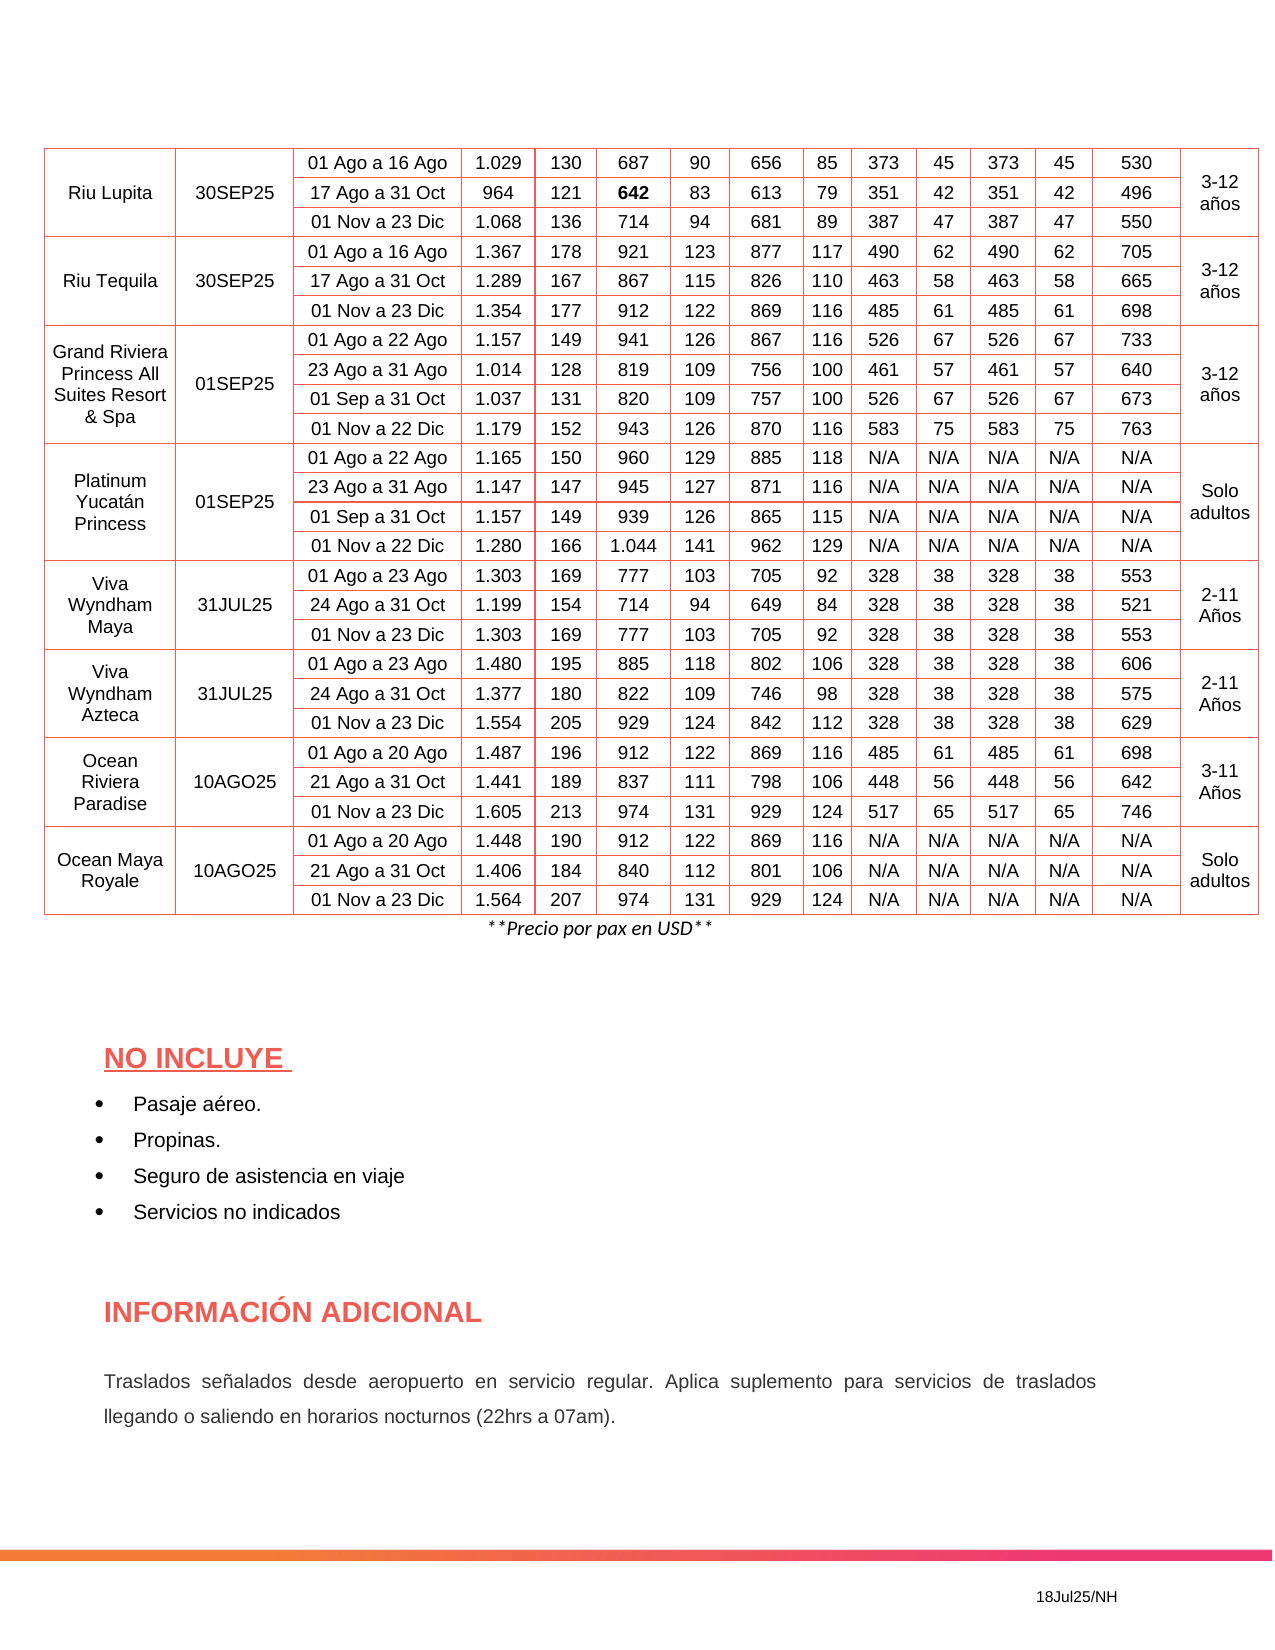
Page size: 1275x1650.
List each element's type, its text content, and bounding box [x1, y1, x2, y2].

table_cell 124 [804, 797, 851, 826]
table_header 687 [597, 149, 670, 177]
table_cell 154 [536, 591, 596, 619]
table_cell 24 Ago a 31 Oct [294, 679, 461, 708]
table_cell 763 [1093, 414, 1180, 442]
table_cell 124 [804, 886, 851, 914]
table_cell 115 [804, 503, 851, 531]
table_cell 127 [671, 473, 729, 501]
table_cell 89 [804, 208, 851, 236]
table_cell 328 [971, 561, 1035, 590]
table_cell 869 [730, 827, 803, 855]
table_cell 840 [597, 856, 670, 884]
table_cell 485 [971, 738, 1035, 767]
table_cell 517 [971, 797, 1035, 826]
table_cell 152 [536, 414, 596, 442]
table_cell 128 [536, 355, 596, 383]
table_cell 21 Ago a 31 Oct [294, 856, 461, 884]
table_cell 328 [852, 561, 916, 590]
table_cell 103 [671, 620, 729, 649]
table_cell 1.480 [462, 650, 534, 678]
table_cell 24 Ago a 31 Oct [294, 591, 461, 619]
table_cell 1.605 [462, 797, 534, 826]
table_cell 21 Ago a 31 Oct [294, 768, 461, 796]
table_cell 38 [1036, 620, 1092, 649]
table_cell 870 [730, 414, 803, 442]
table_cell 328 [852, 709, 916, 737]
table_cell 166 [536, 532, 596, 560]
table_cell 131 [536, 385, 596, 413]
table_cell 705 [730, 620, 803, 649]
table_cell 496 [1093, 178, 1180, 207]
table_cell 550 [1093, 208, 1180, 236]
table_cell 58 [1036, 267, 1092, 295]
table_cell 1.179 [462, 414, 534, 442]
table_cell 100 [804, 355, 851, 383]
table_cell 103 [671, 561, 729, 590]
table_cell 1.367 [462, 237, 534, 266]
table_cell Solo adultos [1181, 444, 1258, 560]
table_cell 869 [730, 296, 803, 324]
table_header 656 [730, 149, 803, 177]
table_cell 38 [917, 591, 970, 619]
table_cell 553 [1093, 561, 1180, 590]
table_cell 195 [536, 650, 596, 678]
table_cell 526 [852, 326, 916, 354]
table_cell N/A [1093, 886, 1180, 914]
table_cell 1.068 [462, 208, 534, 236]
table_cell 1.157 [462, 503, 534, 531]
table_header 373 [852, 149, 916, 177]
table_cell 01 Nov a 23 Dic [294, 208, 461, 236]
table_cell N/A [1093, 444, 1180, 472]
table_cell N/A [917, 856, 970, 884]
table_cell 118 [671, 650, 729, 678]
table_cell N/A [852, 444, 916, 472]
table_cell 122 [671, 296, 729, 324]
table_cell 583 [971, 414, 1035, 442]
table_cell N/A [1036, 473, 1092, 501]
table_cell 526 [971, 385, 1035, 413]
table_cell Riu Tequila [45, 237, 175, 324]
table_cell 746 [730, 679, 803, 708]
table_cell 1.157 [462, 326, 534, 354]
table_cell 67 [1036, 326, 1092, 354]
table_cell N/A [917, 532, 970, 560]
table_cell 1.441 [462, 768, 534, 796]
table_cell 1.014 [462, 355, 534, 383]
table_cell 3-12 años [1181, 237, 1258, 324]
table_cell 756 [730, 355, 803, 383]
table_cell 526 [852, 385, 916, 413]
table_cell 912 [597, 738, 670, 767]
table_cell 115 [671, 267, 729, 295]
table_cell 67 [1036, 385, 1092, 413]
table_cell 1.303 [462, 561, 534, 590]
table_cell 38 [917, 709, 970, 737]
table_cell 757 [730, 385, 803, 413]
table_cell 1.354 [462, 296, 534, 324]
table_cell 61 [1036, 296, 1092, 324]
table_cell 714 [597, 208, 670, 236]
table_cell 106 [804, 650, 851, 678]
table_cell 01 Sep a 31 Oct [294, 503, 461, 531]
table_cell 38 [1036, 679, 1092, 708]
table_cell 819 [597, 355, 670, 383]
table_cell 117 [804, 237, 851, 266]
table_cell 38 [917, 620, 970, 649]
table_cell 640 [1093, 355, 1180, 383]
table_cell N/A [1036, 503, 1092, 531]
table_cell 94 [671, 208, 729, 236]
table_cell 98 [804, 679, 851, 708]
table_cell 705 [730, 561, 803, 590]
table_cell 121 [536, 178, 596, 207]
table_cell N/A [971, 503, 1035, 531]
table_cell 106 [804, 856, 851, 884]
list Servicios no indicados [96, 1199, 1098, 1224]
table_cell 56 [917, 768, 970, 796]
table_cell 61 [917, 738, 970, 767]
table_cell 109 [671, 679, 729, 708]
table_cell 17 Ago a 31 Oct [294, 178, 461, 207]
table_cell 921 [597, 237, 670, 266]
table_cell 705 [1093, 237, 1180, 266]
table_cell 328 [971, 650, 1035, 678]
table_cell 129 [671, 444, 729, 472]
table_cell 131 [671, 886, 729, 914]
table_cell 57 [917, 355, 970, 383]
table_cell 01 Ago a 22 Ago [294, 326, 461, 354]
table_cell 351 [852, 178, 916, 207]
table_cell 869 [730, 738, 803, 767]
table_cell N/A [917, 473, 970, 501]
table_cell 943 [597, 414, 670, 442]
table_header 45 [917, 149, 970, 177]
table_cell 184 [536, 856, 596, 884]
table_cell 733 [1093, 326, 1180, 354]
table_cell 67 [917, 326, 970, 354]
table_cell 575 [1093, 679, 1180, 708]
table_cell 116 [804, 473, 851, 501]
table_cell 929 [730, 886, 803, 914]
table_cell 1.165 [462, 444, 534, 472]
table_cell 116 [804, 827, 851, 855]
table_cell 842 [730, 709, 803, 737]
table_cell 149 [536, 326, 596, 354]
table_cell 871 [730, 473, 803, 501]
table_cell 820 [597, 385, 670, 413]
table_header 3-12 años [1181, 149, 1258, 236]
table_header 530 [1093, 149, 1180, 177]
table_cell 912 [597, 827, 670, 855]
table_cell 885 [730, 444, 803, 472]
table_cell 798 [730, 768, 803, 796]
table_cell N/A [852, 532, 916, 560]
table_cell 01SEP25 [176, 444, 293, 560]
table_cell 112 [804, 709, 851, 737]
table_cell 65 [917, 797, 970, 826]
table_cell 1.147 [462, 473, 534, 501]
table_cell 1.406 [462, 856, 534, 884]
table_cell N/A [1036, 886, 1092, 914]
table_cell 328 [971, 679, 1035, 708]
table_cell Viva Wyndham Maya [45, 561, 175, 649]
table_cell N/A [852, 503, 916, 531]
table_cell 2-11 Años [1181, 650, 1258, 737]
table_header 85 [804, 149, 851, 177]
table_cell 10AGO25 [176, 738, 293, 826]
table_cell 01 Nov a 22 Dic [294, 414, 461, 442]
table_cell 328 [852, 679, 916, 708]
table_cell 67 [917, 385, 970, 413]
table_cell 38 [1036, 709, 1092, 737]
table_cell 112 [671, 856, 729, 884]
table_cell N/A [1036, 827, 1092, 855]
table_cell 30SEP25 [176, 237, 293, 324]
table_cell 746 [1093, 797, 1180, 826]
text NO INCLUYE [103, 1041, 1098, 1075]
table_cell 129 [804, 532, 851, 560]
table_cell 116 [804, 738, 851, 767]
table_cell 837 [597, 768, 670, 796]
table_cell 79 [804, 178, 851, 207]
table_cell 826 [730, 267, 803, 295]
table_cell 583 [852, 414, 916, 442]
table_header 130 [536, 149, 596, 177]
table_cell 23 Ago a 31 Ago [294, 473, 461, 501]
table_cell N/A [852, 827, 916, 855]
table_cell 123 [671, 237, 729, 266]
table_cell 169 [536, 561, 596, 590]
table_cell 463 [852, 267, 916, 295]
table_cell 328 [971, 591, 1035, 619]
table_cell 941 [597, 326, 670, 354]
table_cell 553 [1093, 620, 1180, 649]
table_cell 167 [536, 267, 596, 295]
table_cell 521 [1093, 591, 1180, 619]
table_cell 62 [1036, 237, 1092, 266]
table_cell 01 Nov a 23 Dic [294, 797, 461, 826]
table_cell 65 [1036, 797, 1092, 826]
table_cell 106 [804, 768, 851, 796]
table_cell 177 [536, 296, 596, 324]
table_cell 116 [804, 414, 851, 442]
table_cell 01 Sep a 31 Oct [294, 385, 461, 413]
table_cell N/A [1036, 532, 1092, 560]
table_cell 777 [597, 620, 670, 649]
table_cell 31JUL25 [176, 650, 293, 737]
table_cell 1.037 [462, 385, 534, 413]
table_cell 147 [536, 473, 596, 501]
table_header 90 [671, 149, 729, 177]
table_cell 665 [1093, 267, 1180, 295]
table_cell 01 Ago a 22 Ago [294, 444, 461, 472]
table_cell 490 [852, 237, 916, 266]
table_cell 57 [1036, 355, 1092, 383]
picture [0, 1547, 1273, 1561]
table_cell 964 [462, 178, 534, 207]
table_cell 01 Nov a 23 Dic [294, 709, 461, 737]
table_cell 126 [671, 503, 729, 531]
table_cell 681 [730, 208, 803, 236]
table_cell Grand Riviera Princess All Suites Resort & Spa [45, 326, 175, 442]
table_cell N/A [971, 886, 1035, 914]
table_cell N/A [971, 444, 1035, 472]
table_cell 328 [971, 620, 1035, 649]
table_cell 110 [804, 267, 851, 295]
table_cell 75 [1036, 414, 1092, 442]
table_cell 877 [730, 237, 803, 266]
text INFORMACIÓN ADICIONAL [103, 1295, 1098, 1329]
table_cell 3-11 Años [1181, 738, 1258, 826]
list Seguro de asistencia en viaje [96, 1163, 1098, 1188]
table_cell 698 [1093, 296, 1180, 324]
table_cell 802 [730, 650, 803, 678]
table_cell 328 [971, 709, 1035, 737]
table_cell 960 [597, 444, 670, 472]
table_cell 867 [597, 267, 670, 295]
table_cell N/A [971, 856, 1035, 884]
table_cell 673 [1093, 385, 1180, 413]
table_cell 485 [852, 738, 916, 767]
table_cell 136 [536, 208, 596, 236]
table_cell Solo adultos [1181, 827, 1258, 914]
table_header 30SEP25 [176, 149, 293, 236]
table_cell 606 [1093, 650, 1180, 678]
table_cell 47 [917, 208, 970, 236]
table_cell 83 [671, 178, 729, 207]
table_cell 01 Ago a 20 Ago [294, 827, 461, 855]
table_cell 1.289 [462, 267, 534, 295]
table_cell 109 [671, 385, 729, 413]
table_cell 205 [536, 709, 596, 737]
table_cell 92 [804, 620, 851, 649]
text **Precio por pax en USD** [103, 915, 1098, 941]
table_cell 58 [917, 267, 970, 295]
table_cell 929 [730, 797, 803, 826]
table_cell 01 Nov a 23 Dic [294, 296, 461, 324]
table_cell 118 [804, 444, 851, 472]
table_cell 111 [671, 768, 729, 796]
table_cell 698 [1093, 738, 1180, 767]
table_cell 1.564 [462, 886, 534, 914]
table_cell 777 [597, 561, 670, 590]
table_cell Ocean Maya Royale [45, 827, 175, 914]
table_cell 75 [917, 414, 970, 442]
table_cell 01SEP25 [176, 326, 293, 442]
table_cell 912 [597, 296, 670, 324]
table_cell 126 [671, 326, 729, 354]
table_cell 629 [1093, 709, 1180, 737]
table_cell 10AGO25 [176, 827, 293, 914]
table_cell 822 [597, 679, 670, 708]
table_cell 169 [536, 620, 596, 649]
table_cell 178 [536, 237, 596, 266]
table_cell N/A [917, 886, 970, 914]
table_header 373 [971, 149, 1035, 177]
table_cell 945 [597, 473, 670, 501]
table_cell 1.377 [462, 679, 534, 708]
table_cell 642 [1093, 768, 1180, 796]
table_cell 485 [971, 296, 1035, 324]
table_cell 01 Ago a 23 Ago [294, 650, 461, 678]
table_cell 109 [671, 355, 729, 383]
table_cell 463 [971, 267, 1035, 295]
table_cell 01 Nov a 23 Dic [294, 620, 461, 649]
table_cell N/A [1093, 856, 1180, 884]
table_cell 62 [917, 237, 970, 266]
table_cell 38 [917, 679, 970, 708]
table_cell 149 [536, 503, 596, 531]
table_cell 131 [671, 797, 729, 826]
table_cell 38 [917, 650, 970, 678]
table_cell 01 Nov a 22 Dic [294, 532, 461, 560]
table_cell 974 [597, 886, 670, 914]
table_cell 1.448 [462, 827, 534, 855]
table_cell 448 [971, 768, 1035, 796]
table_cell 38 [1036, 561, 1092, 590]
table_header 1.029 [462, 149, 534, 177]
table_cell 116 [804, 326, 851, 354]
table_cell 38 [1036, 591, 1092, 619]
table_cell 180 [536, 679, 596, 708]
table_cell 42 [917, 178, 970, 207]
table_cell 714 [597, 591, 670, 619]
table_cell N/A [917, 503, 970, 531]
table_cell 517 [852, 797, 916, 826]
table_header 01 Ago a 16 Ago [294, 149, 461, 177]
table_cell 01 Ago a 16 Ago [294, 237, 461, 266]
table_cell N/A [917, 444, 970, 472]
table_cell 141 [671, 532, 729, 560]
table_cell 649 [730, 591, 803, 619]
table_cell 974 [597, 797, 670, 826]
table_cell N/A [1036, 856, 1092, 884]
table_cell 3-12 años [1181, 326, 1258, 442]
table_cell N/A [1093, 827, 1180, 855]
table_cell Ocean Riviera Paradise [45, 738, 175, 826]
table_cell 885 [597, 650, 670, 678]
table_cell 213 [536, 797, 596, 826]
table_cell 150 [536, 444, 596, 472]
table_cell 867 [730, 326, 803, 354]
table_cell 190 [536, 827, 596, 855]
table_cell 1.199 [462, 591, 534, 619]
table_cell 461 [852, 355, 916, 383]
table_cell 100 [804, 385, 851, 413]
table_cell 17 Ago a 31 Oct [294, 267, 461, 295]
table_cell 207 [536, 886, 596, 914]
table_cell 56 [1036, 768, 1092, 796]
table_cell 865 [730, 503, 803, 531]
table_cell 939 [597, 503, 670, 531]
table_cell 122 [671, 827, 729, 855]
table_cell N/A [971, 473, 1035, 501]
table_cell 23 Ago a 31 Ago [294, 355, 461, 383]
list Pasaje aéreo. [96, 1091, 1098, 1116]
table_cell 124 [671, 709, 729, 737]
table_cell 01 Ago a 23 Ago [294, 561, 461, 590]
table_cell 1.280 [462, 532, 534, 560]
table_cell N/A [971, 532, 1035, 560]
table_cell 31JUL25 [176, 561, 293, 649]
table_cell 126 [671, 414, 729, 442]
table_cell N/A [971, 827, 1035, 855]
table_cell 01 Nov a 23 Dic [294, 886, 461, 914]
table_cell N/A [852, 856, 916, 884]
table_cell 189 [536, 768, 596, 796]
table_cell 351 [971, 178, 1035, 207]
table_cell 116 [804, 296, 851, 324]
table_cell 1.044 [597, 532, 670, 560]
table_cell N/A [917, 827, 970, 855]
table_cell 526 [971, 326, 1035, 354]
table_cell 01 Ago a 20 Ago [294, 738, 461, 767]
table_cell 122 [671, 738, 729, 767]
table_cell N/A [852, 473, 916, 501]
table_cell 328 [852, 650, 916, 678]
table_cell 1.554 [462, 709, 534, 737]
table_header 45 [1036, 149, 1092, 177]
table_cell 94 [671, 591, 729, 619]
table_cell Viva Wyndham Azteca [45, 650, 175, 737]
table_cell 1.303 [462, 620, 534, 649]
table_cell N/A [1093, 532, 1180, 560]
table_cell 61 [1036, 738, 1092, 767]
table_cell N/A [1036, 444, 1092, 472]
table_cell 448 [852, 768, 916, 796]
table_cell 38 [1036, 650, 1092, 678]
table_cell 461 [971, 355, 1035, 383]
table_cell 387 [971, 208, 1035, 236]
table_cell 42 [1036, 178, 1092, 207]
table_cell Platinum Yucatán Princess [45, 444, 175, 560]
table_cell 2-11 Años [1181, 561, 1258, 649]
table_cell N/A [1093, 503, 1180, 531]
table_cell 38 [917, 561, 970, 590]
table_cell 1.487 [462, 738, 534, 767]
table_cell 47 [1036, 208, 1092, 236]
table_cell 84 [804, 591, 851, 619]
table_cell 962 [730, 532, 803, 560]
table_header Riu Lupita [45, 149, 175, 236]
table_cell 485 [852, 296, 916, 324]
table_cell 642 [597, 178, 670, 207]
table_cell 387 [852, 208, 916, 236]
table_cell 196 [536, 738, 596, 767]
table_cell N/A [852, 886, 916, 914]
table_cell 61 [917, 296, 970, 324]
table_cell 328 [852, 620, 916, 649]
table_cell 490 [971, 237, 1035, 266]
table_cell N/A [1093, 473, 1180, 501]
text Traslados señalados desde aeropuerto en servicio regular. Aplica suplemento para servicios de traslados llegando o saliendo en horarios nocturnos (22hrs a 07am). [103, 1370, 1098, 1427]
table_cell 328 [852, 591, 916, 619]
table_cell 801 [730, 856, 803, 884]
table_cell 929 [597, 709, 670, 737]
table_cell 613 [730, 178, 803, 207]
table_cell 92 [804, 561, 851, 590]
list Propinas. [96, 1127, 1098, 1152]
